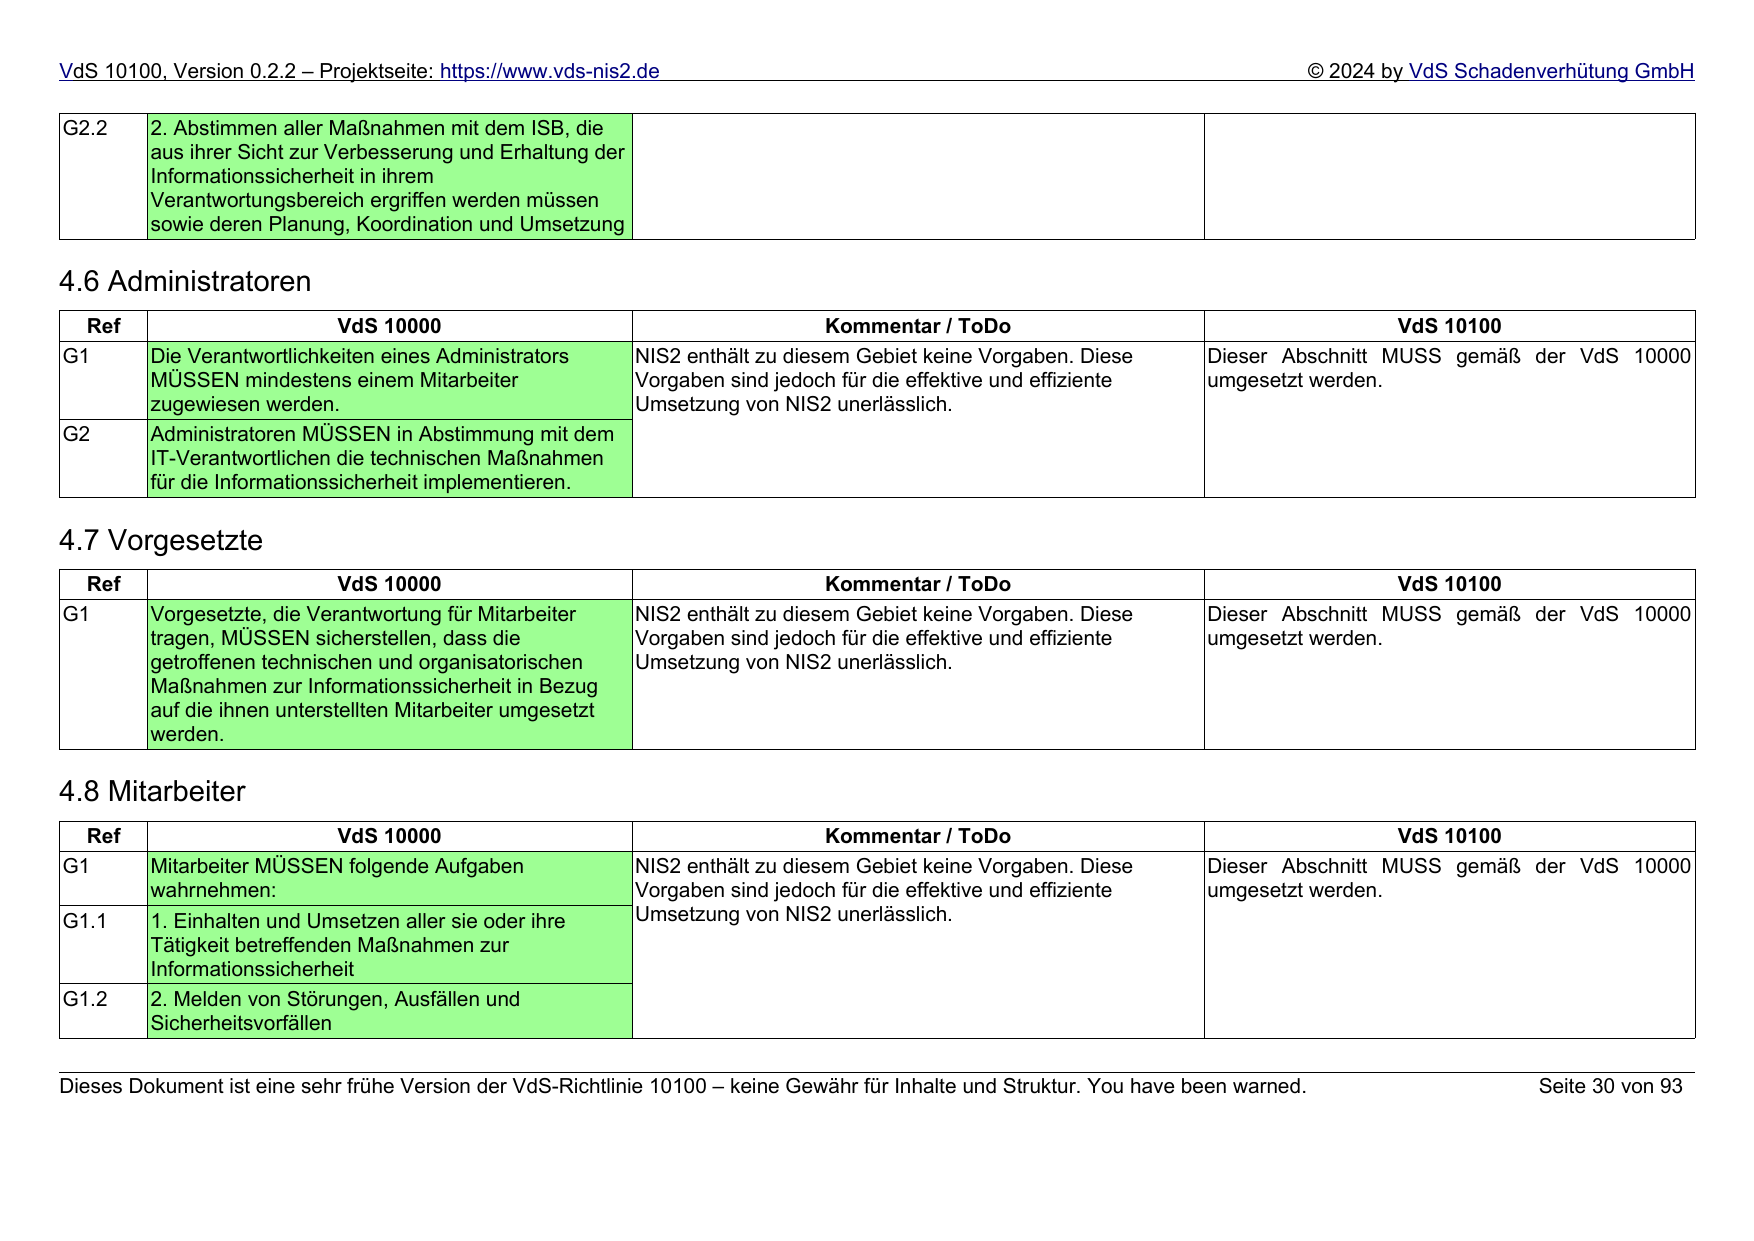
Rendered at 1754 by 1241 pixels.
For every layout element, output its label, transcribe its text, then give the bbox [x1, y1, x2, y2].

table_cell Dieser Abschnitt MUSS gemäß der VdS 10000 umgesetzt werden. [1205, 342, 1695, 497]
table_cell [633, 852, 1204, 1038]
table_cell Die Verantwortlichkeiten eines Administrators MÜSSEN mindestens einem Mitarbeiter zugewiesen werden. [148, 342, 632, 419]
table_cell 2. Melden von Störungen, Ausfällen und Sicherheitsvorfällen [148, 984, 632, 1038]
table_cell G1.2 [60, 984, 147, 1038]
table_cell Dieser Abschnitt MUSS gemäß der VdS 10000 umgesetzt werden. [1205, 600, 1695, 749]
table_cell Vorgesetzte, die Verantwortung für Mitarbeiter tragen, MÜSSEN sicherstellen, dass die getroffenen technischen und organisatorischen Maßnahmen zur Informationssicherheit in Bezug auf die ihnen unterstellten Mitarbeiter umgesetzt werden. [148, 600, 632, 749]
table_cell G1 [60, 600, 147, 749]
table_header Ref [60, 570, 147, 599]
table_cell Mitarbeiter MÜSSEN folgende Aufgaben wahrnehmen: [148, 852, 632, 905]
table_header Kommentar / ToDo [633, 311, 1204, 341]
table_cell G2 [60, 420, 147, 497]
table_header VdS 10000 [148, 822, 632, 851]
table_header Ref [60, 822, 147, 851]
table_header Ref [60, 311, 147, 341]
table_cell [1205, 852, 1695, 1038]
table_cell 2. Abstimmen aller Maßnahmen mit dem ISB, die aus ihrer Sicht zur Verbesserung und Erhaltung der Informationssicherheit in ihrem Verantwortungsbereich ergriffen werden müssen sowie deren Planung, Koordination und Umsetzung [148, 114, 632, 239]
subtitle 4.7 Vorgesetzte [59, 522, 1695, 556]
table_header VdS 10000 [148, 311, 632, 341]
table_header Kommentar / ToDo [633, 570, 1204, 599]
table_header VdS 10100 [1205, 311, 1695, 341]
table_header VdS 10100 [1205, 570, 1695, 599]
subtitle 4.8 Mitarbeiter [59, 774, 1695, 808]
table_cell 1. Einhalten und Umsetzen aller sie oder ihre Tätigkeit betreffenden Maßnahmen zur Informationssicherheit [148, 906, 632, 983]
subtitle 4.6 Administratoren [59, 264, 1695, 298]
table_cell NIS2 enthält zu diesem Gebiet keine Vorgaben. Diese Vorgaben sind jedoch für die effektive und effiziente Umsetzung von NIS2 unerlässlich. [633, 342, 1204, 497]
table_cell G1 [60, 342, 147, 419]
table_header Kommentar / ToDo [633, 822, 1204, 851]
table_cell G1 [60, 852, 147, 905]
table_header VdS 10100 [1205, 822, 1695, 851]
table_cell NIS2 enthält zu diesem Gebiet keine Vorgaben. Diese Vorgaben sind jedoch für die effektive und effiziente Umsetzung von NIS2 unerlässlich. [633, 600, 1204, 749]
table_cell Administratoren MÜSSEN in Abstimmung mit dem IT-Verantwortlichen die technischen Maßnahmen für die Informationssicherheit implementieren. [148, 420, 632, 497]
table_cell G1.1 [60, 906, 147, 983]
table_header VdS 10000 [148, 570, 632, 599]
table_cell G2.2 [60, 114, 147, 239]
